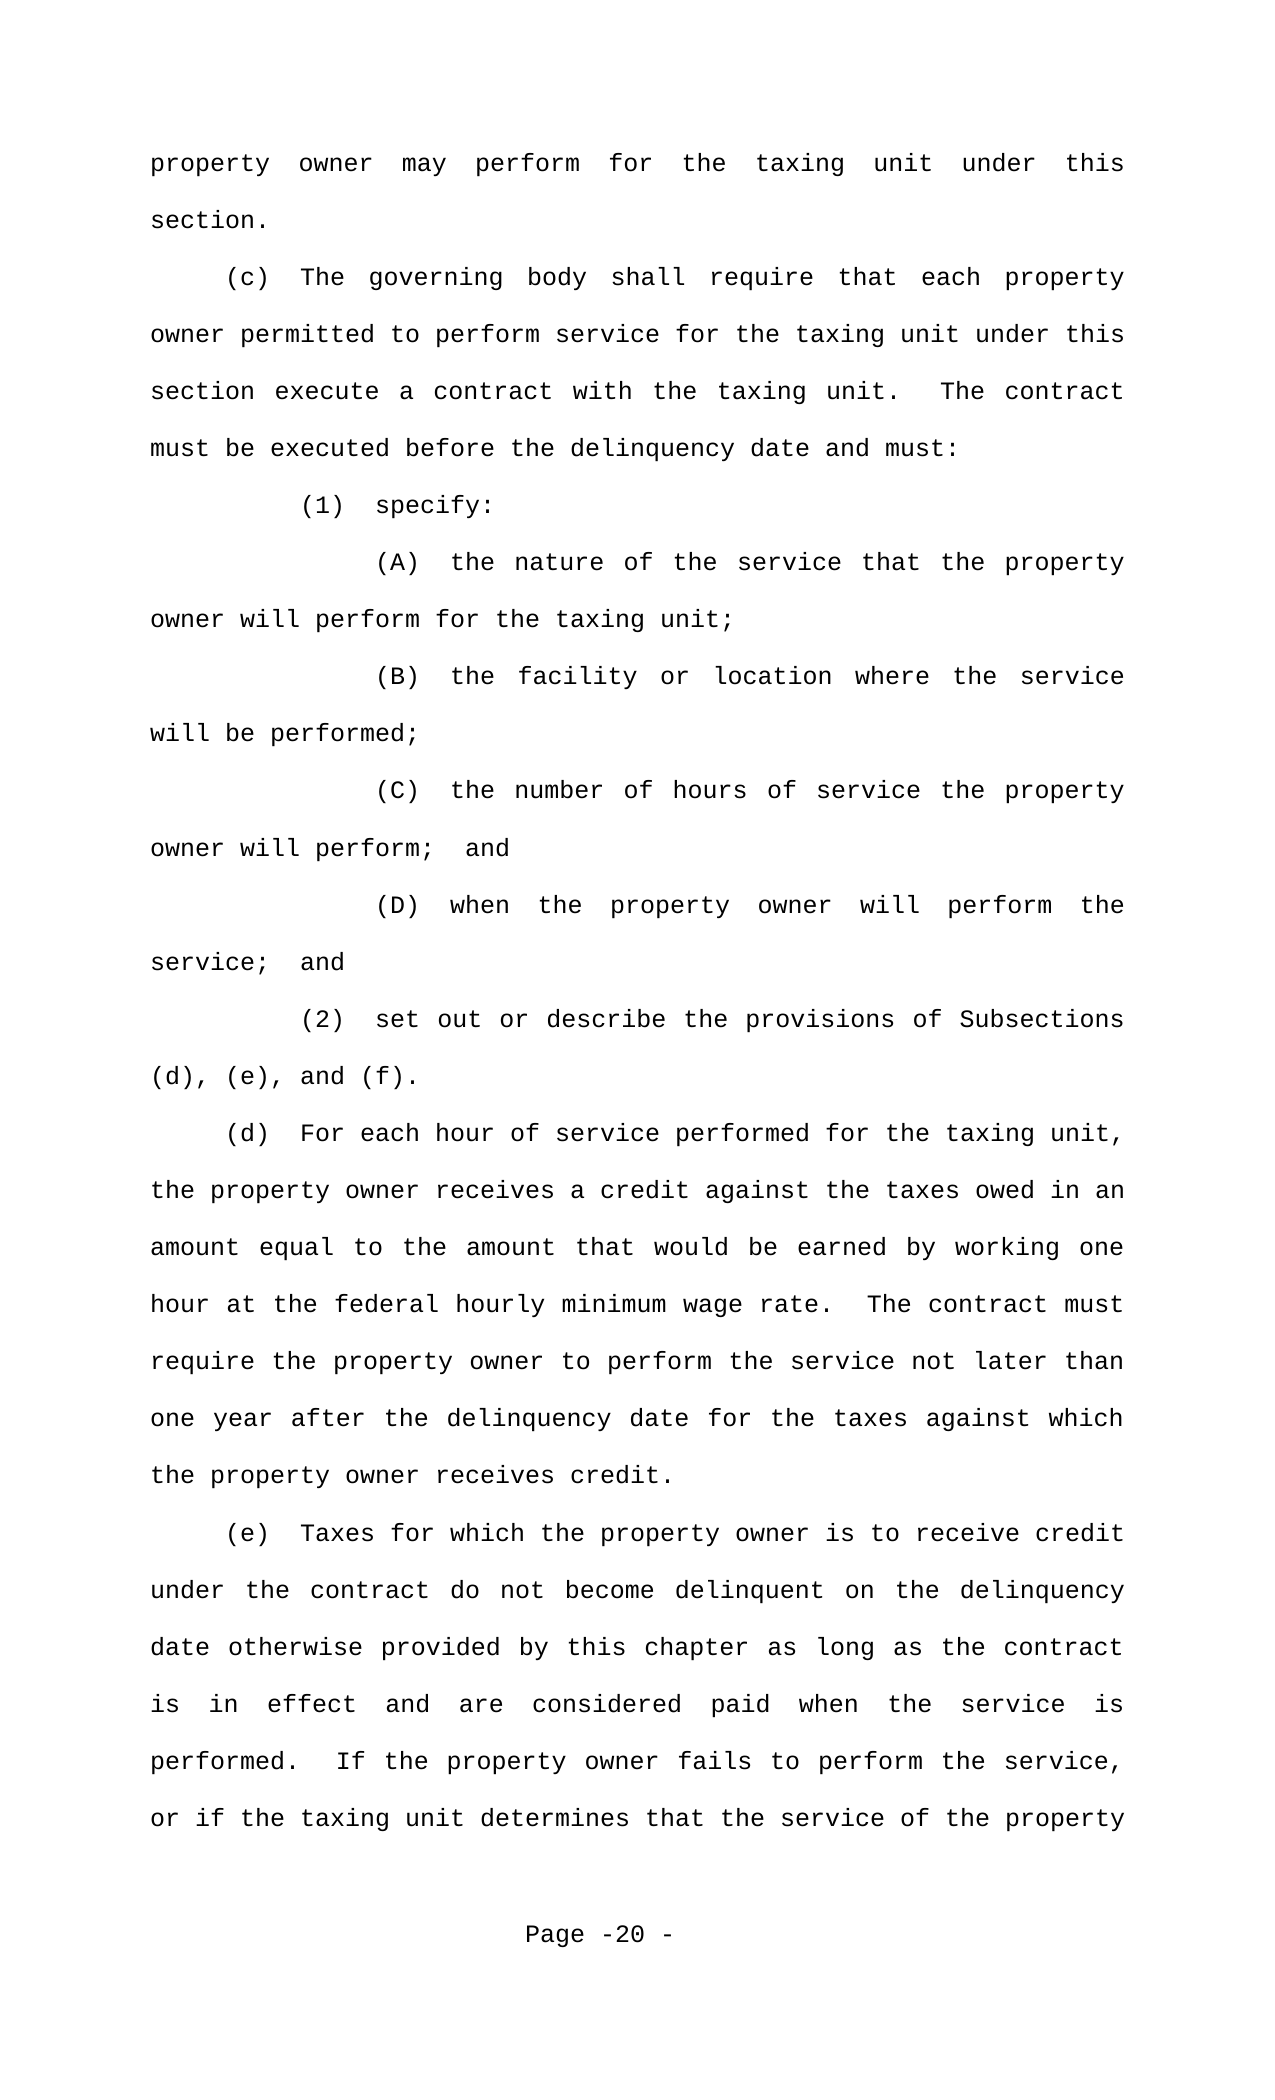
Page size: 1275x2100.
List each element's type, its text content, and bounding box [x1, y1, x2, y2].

text (D) when the property owner will perform the service; and [150, 892, 1125, 978]
text (A) the nature of the service that the property owner will perform for the taxing unit; [150, 549, 1125, 635]
text (B) the facility or location where the service will be performed; [150, 664, 1125, 749]
text (C) the number of hours of service the property owner will perform; and [150, 778, 1125, 863]
text (2) set out or describe the provisions of Subsections (d), (e), and (f). [150, 1006, 1125, 1092]
text (1) specify: [150, 492, 1125, 521]
text (2) the maximum number of hours of service that a property owner may perform for the taxing unit under this section. [150, 150, 1125, 236]
text (d) For each hour of service performed for the taxing unit, the property owner receives a credit against the taxes owed in an amount equal to the amount that would be earned by working one hour at the federal hourly minimum wage rate. The contract must require the property owner to perform the service not later than one year after the delinquency date for the taxes against which the property owner receives credit. [150, 1120, 1125, 1491]
